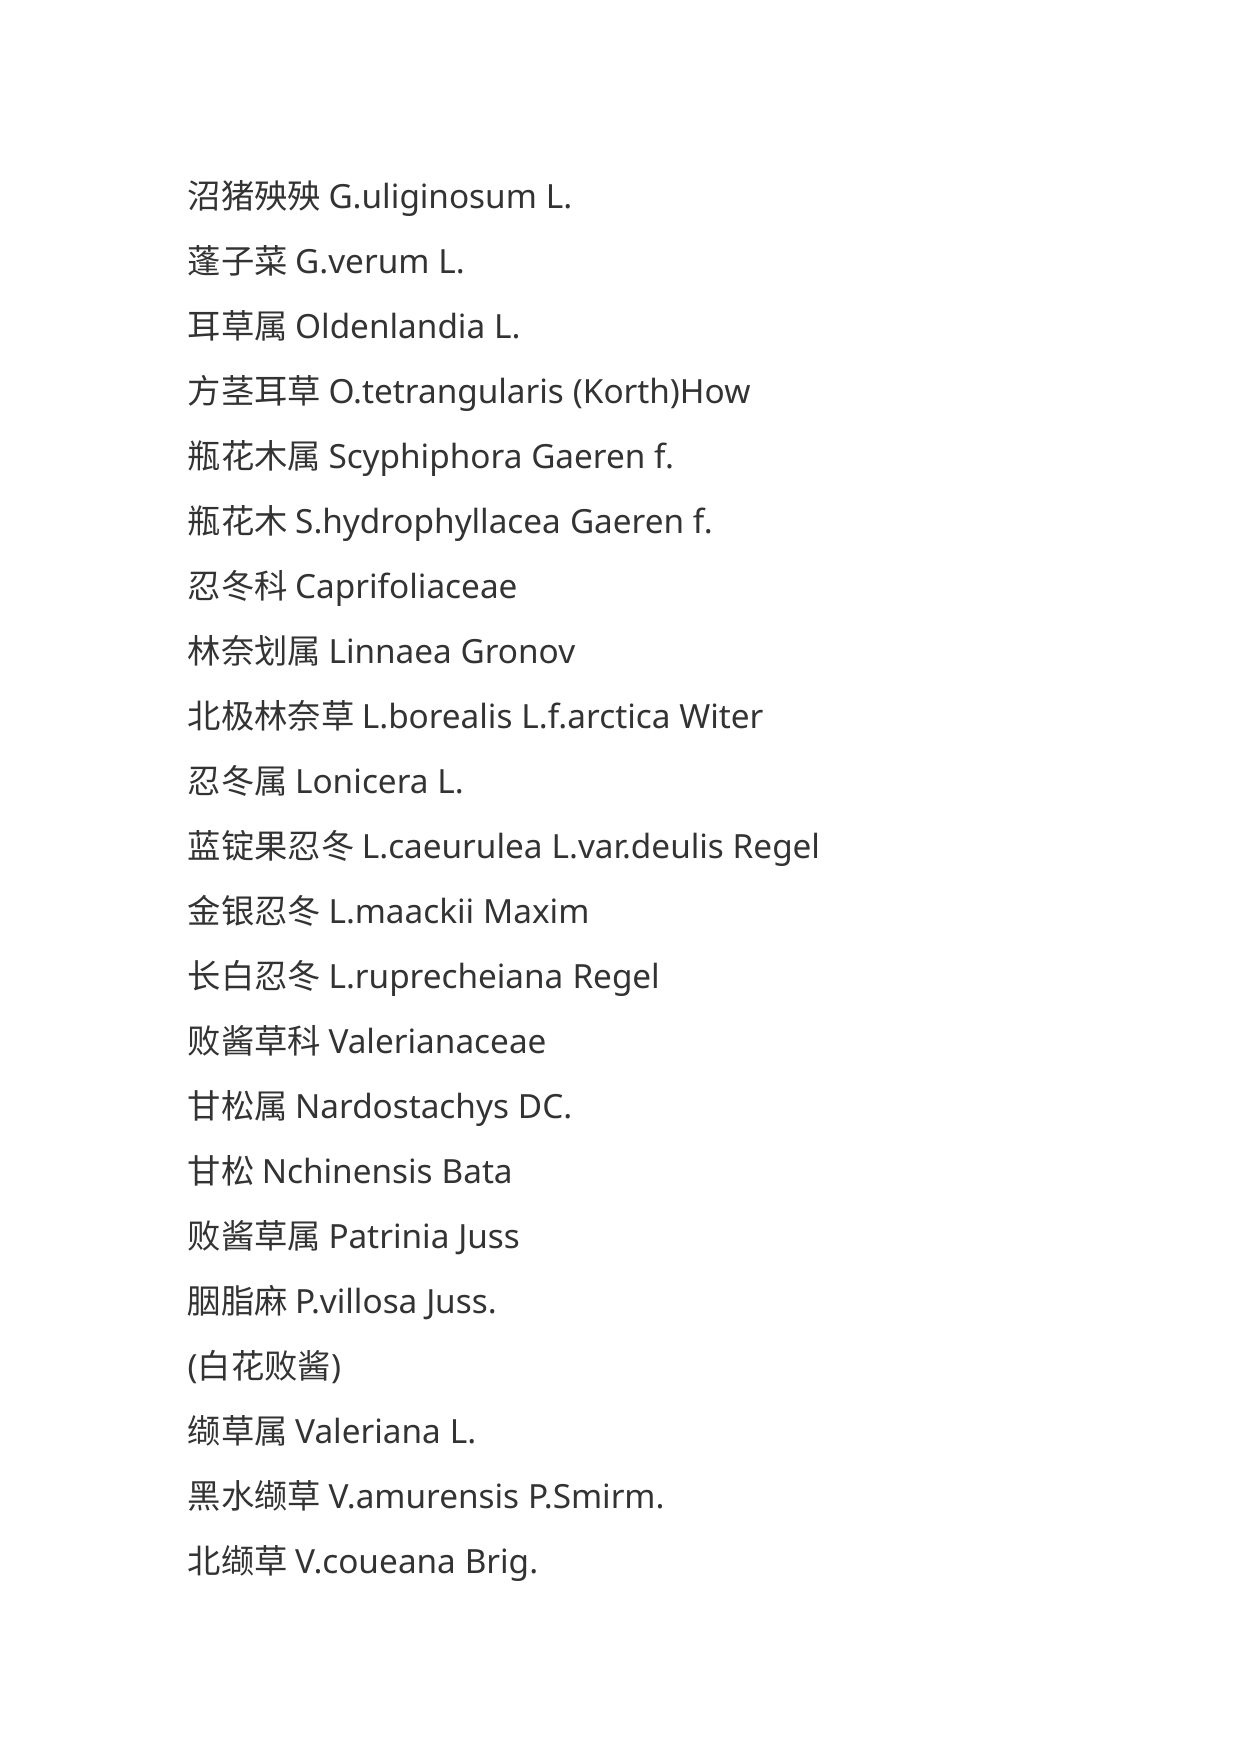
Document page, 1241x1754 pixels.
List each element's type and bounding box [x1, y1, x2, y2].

text [187, 162, 1053, 1592]
